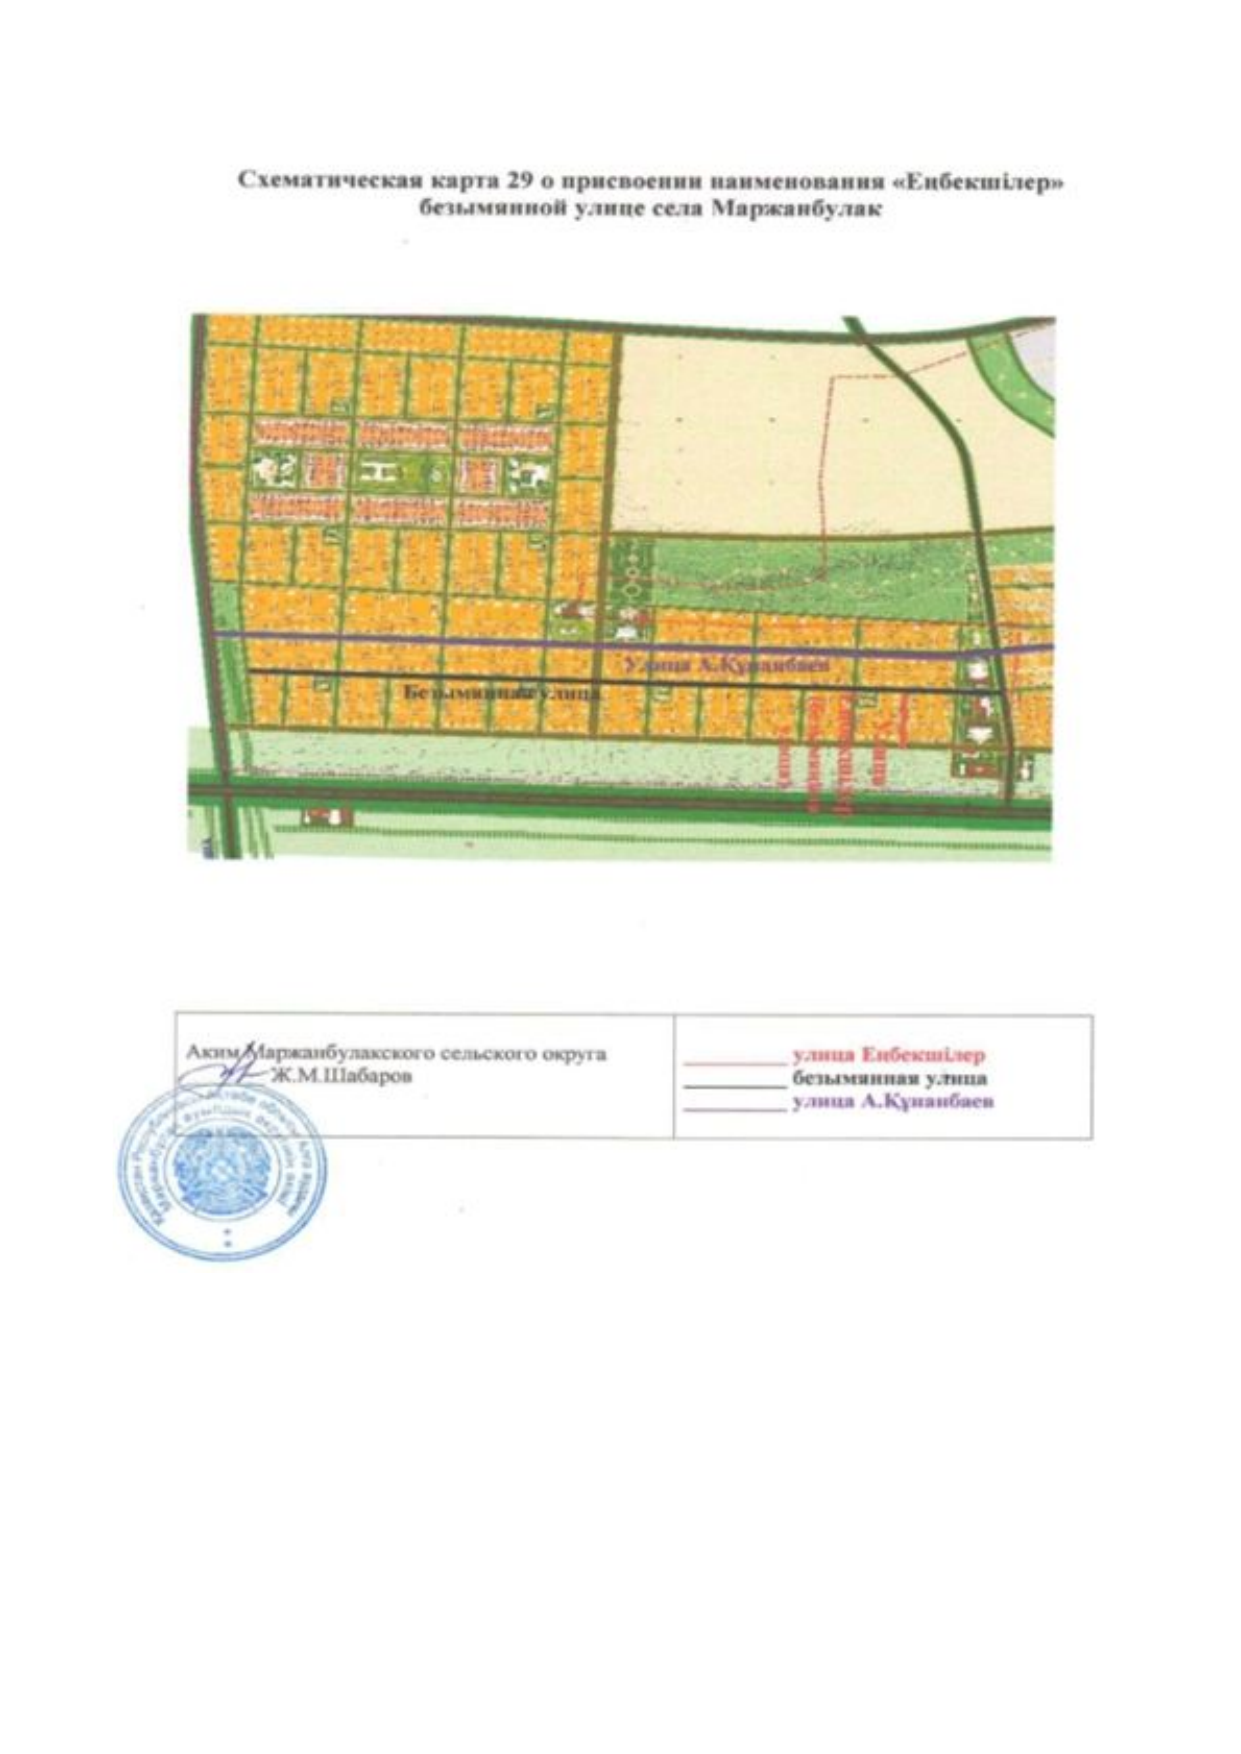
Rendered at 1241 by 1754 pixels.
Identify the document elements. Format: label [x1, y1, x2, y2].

picture [112, 150, 1103, 1273]
